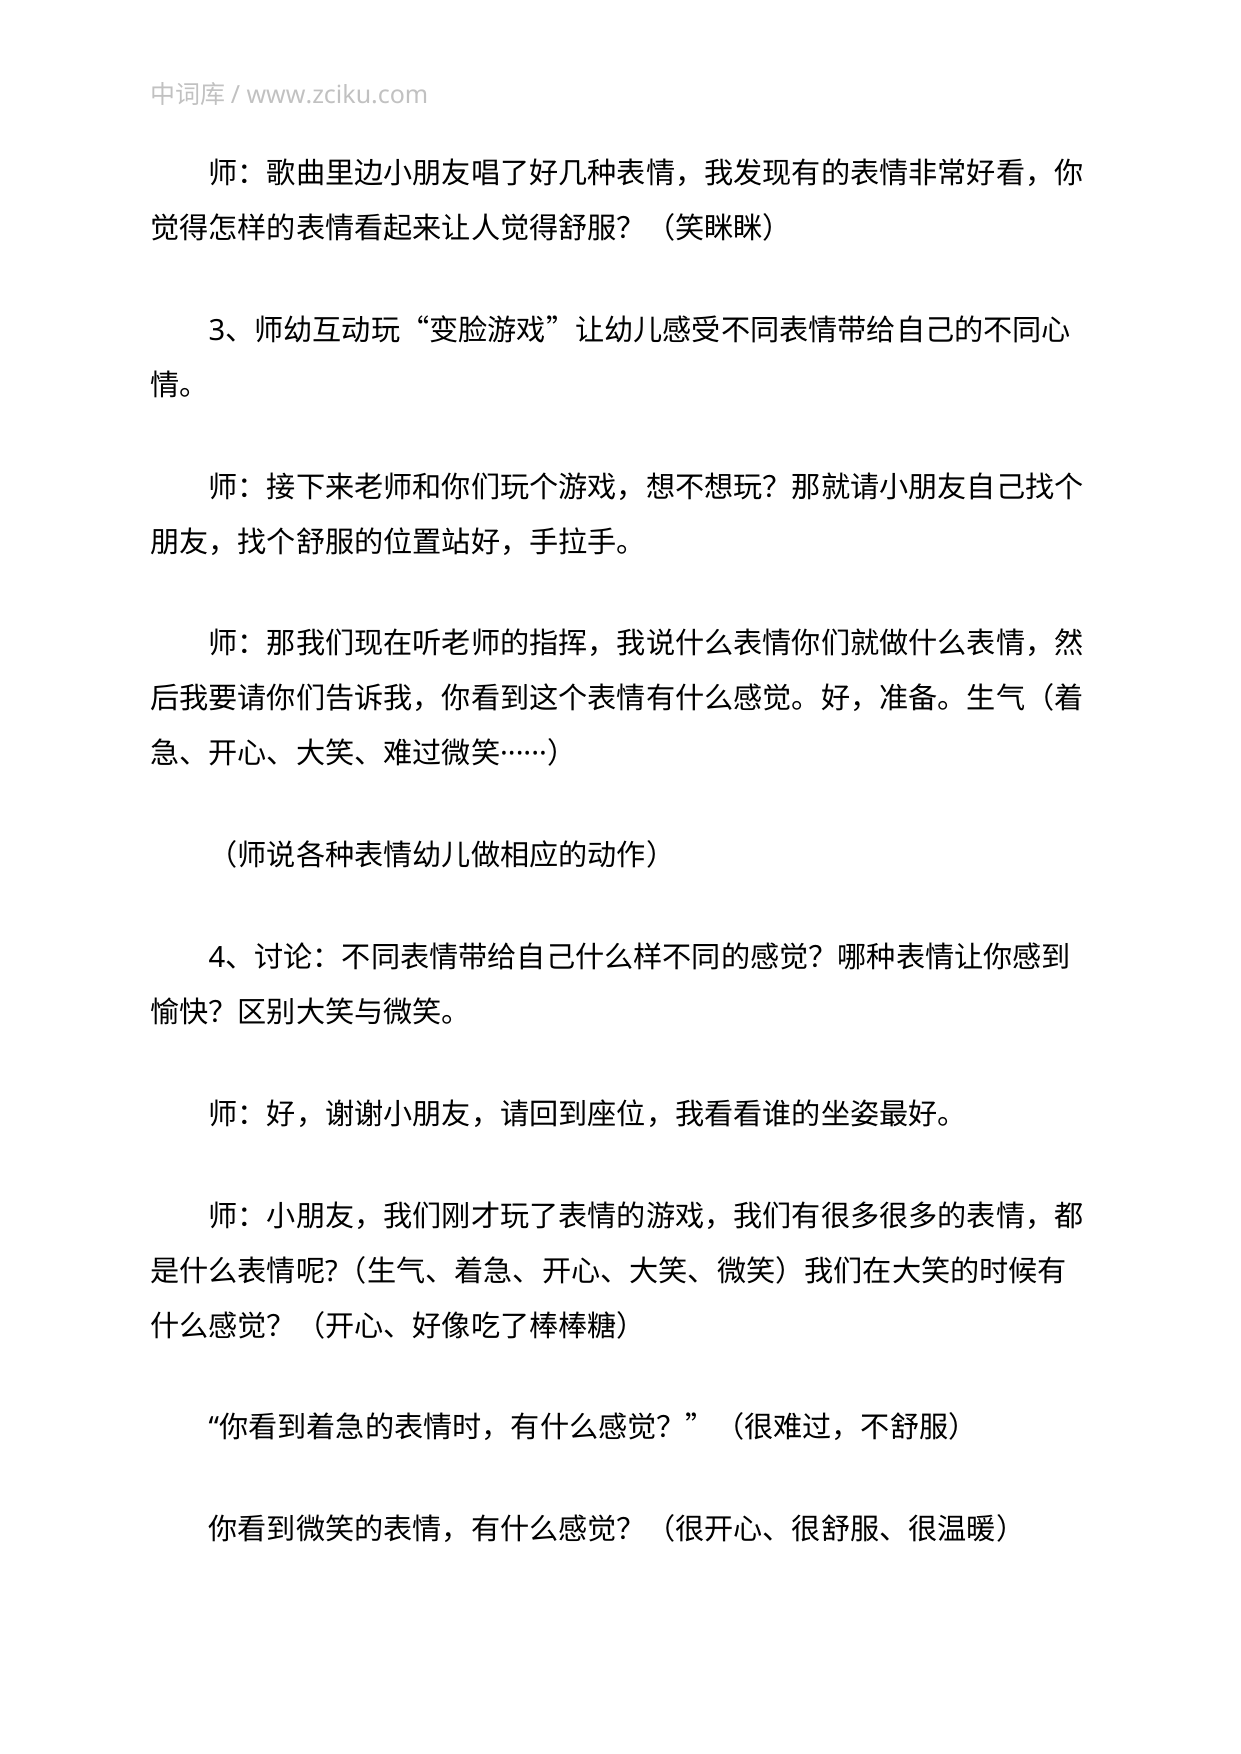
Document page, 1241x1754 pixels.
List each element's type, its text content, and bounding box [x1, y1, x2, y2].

text 师：好，谢谢小朋友，请回到座位，我看看谁的坐姿最好。 [150, 1090, 1090, 1133]
text “你看到着急的表情时，有什么感觉？”（很难过，不舒服） [150, 1404, 1090, 1446]
text （师说各种表情幼儿做相应的动作） [150, 832, 1090, 874]
text 师：小朋友，我们刚才玩了表情的游戏，我们有很多很多的表情，都是什么表情呢?（生气、着急、开心、大笑、微笑）我们在大笑的时候有什么感觉？（开心、好像吃了棒棒糖） [150, 1192, 1090, 1344]
text 师：歌曲里边小朋友唱了好几种表情，我发现有的表情非常好看，你觉得怎样的表情看起来让人觉得舒服？（笑眯眯） [150, 150, 1090, 247]
text 师：接下来老师和你们玩个游戏，想不想玩？那就请小朋友自己找个朋友，找个舒服的位置站好，手拉手。 [150, 463, 1090, 561]
text 师：那我们现在听老师的指挥，我说什么表情你们就做什么表情，然后我要请你们告诉我，你看到这个表情有什么感觉。好，准备。生气（着急、开心、大笑、难过微笑······） [150, 620, 1090, 772]
text 你看到微笑的表情，有什么感觉？（很开心、很舒服、很温暖） [150, 1506, 1090, 1548]
text 3、师幼互动玩“变脸游戏”让幼儿感受不同表情带给自己的不同心情。 [150, 307, 1090, 404]
text 4、讨论：不同表情带给自己什么样不同的感觉？哪种表情让你感到愉快？区别大笑与微笑。 [150, 934, 1090, 1031]
